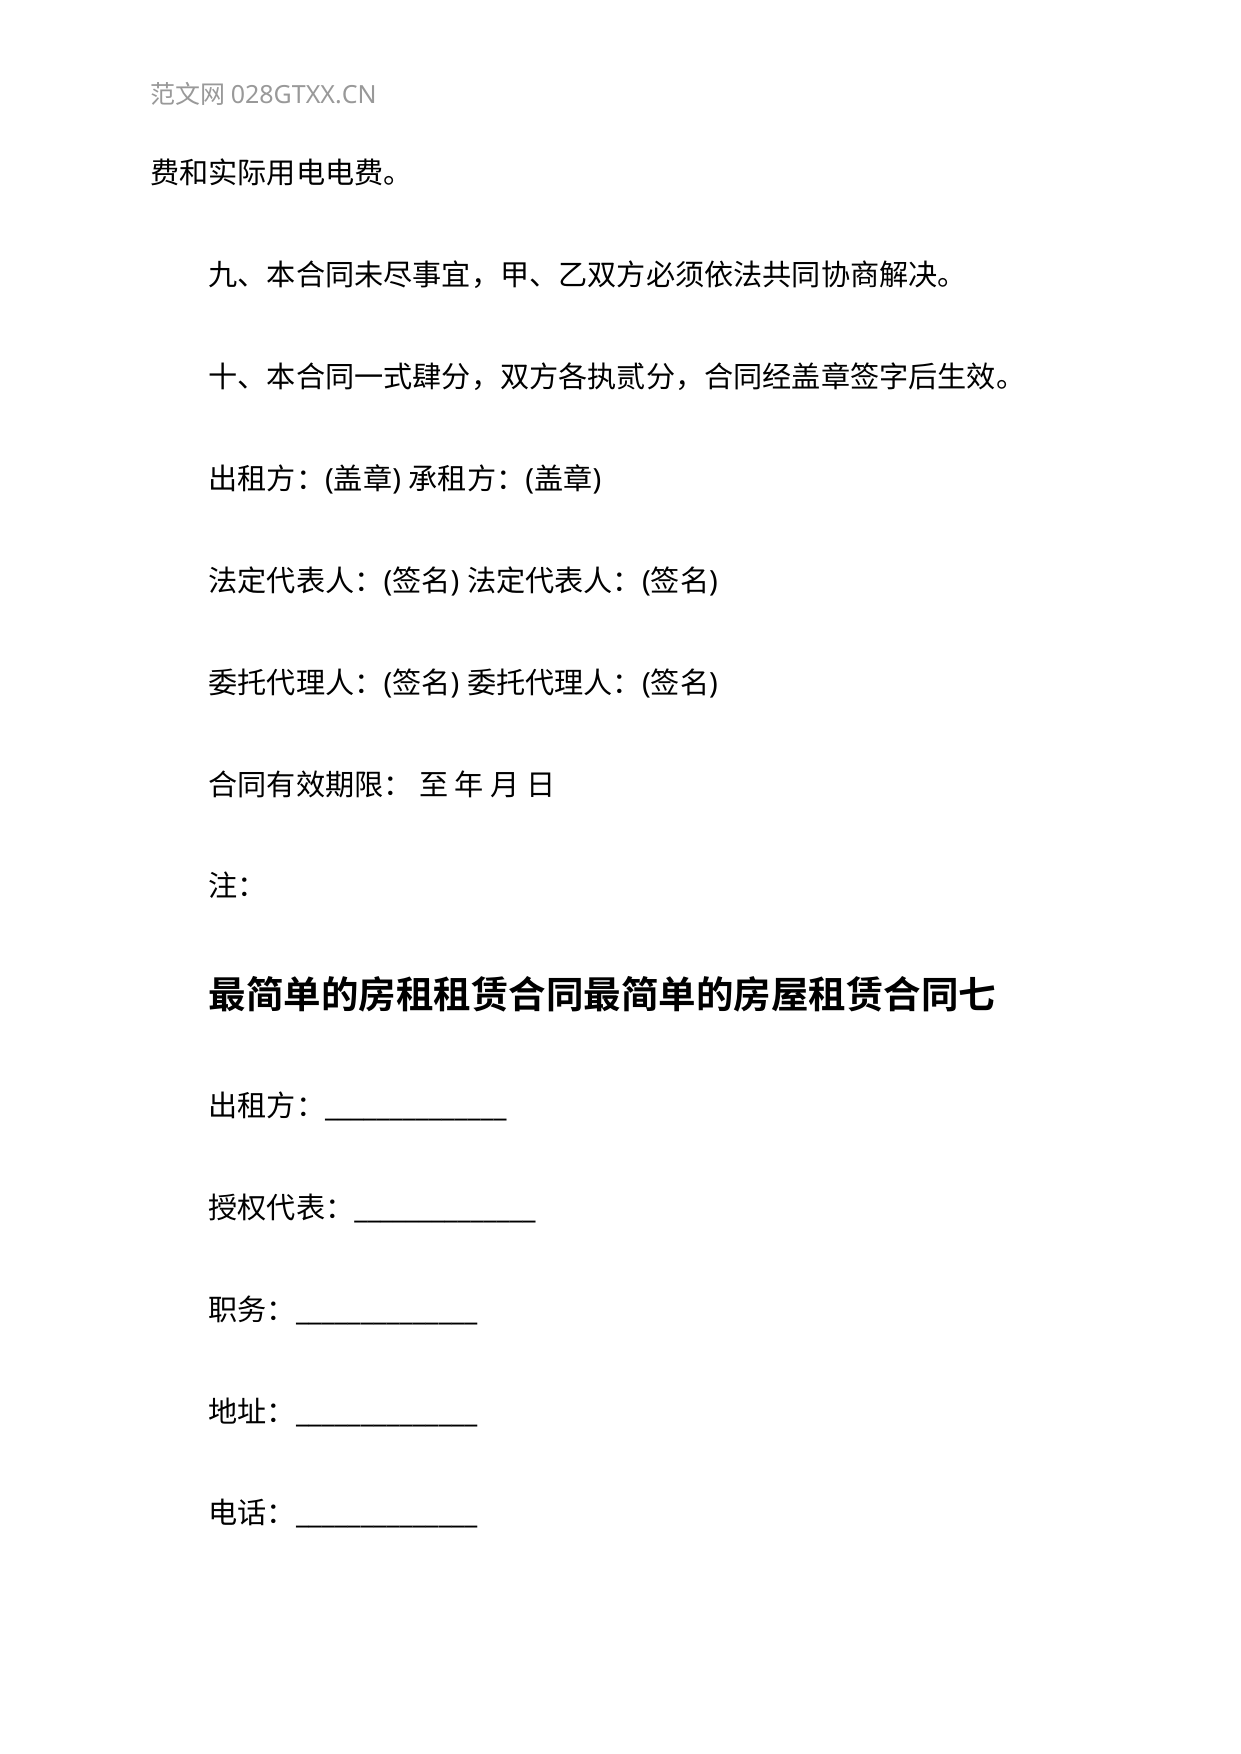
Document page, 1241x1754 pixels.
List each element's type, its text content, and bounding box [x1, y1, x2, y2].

text 授权代表：______________ [150, 1184, 1090, 1227]
text 职务：______________ [150, 1286, 1090, 1328]
text 最简单的房租租赁合同最简单的房屋租赁合同七 [150, 965, 1090, 1019]
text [150, 150, 1090, 192]
text 十、本合同一式肆分，双方各执贰分，合同经盖章签字后生效。 [150, 353, 1090, 396]
text 合同有效期限： 至 年 月 日 [150, 761, 1090, 803]
text 注： [150, 863, 1090, 905]
text 电话：______________ [150, 1490, 1090, 1532]
text 法定代表人：(签名) 法定代表人：(签名) [150, 557, 1090, 600]
text 出租方：______________ [150, 1082, 1090, 1124]
text 出租方：(盖章) 承租方：(盖章) [150, 455, 1090, 498]
text 地址：______________ [150, 1388, 1090, 1431]
text 委托代理人：(签名) 委托代理人：(签名) [150, 659, 1090, 702]
text 九、本合同未尽事宜，甲、乙双方必须依法共同协商解决。 [150, 252, 1090, 294]
